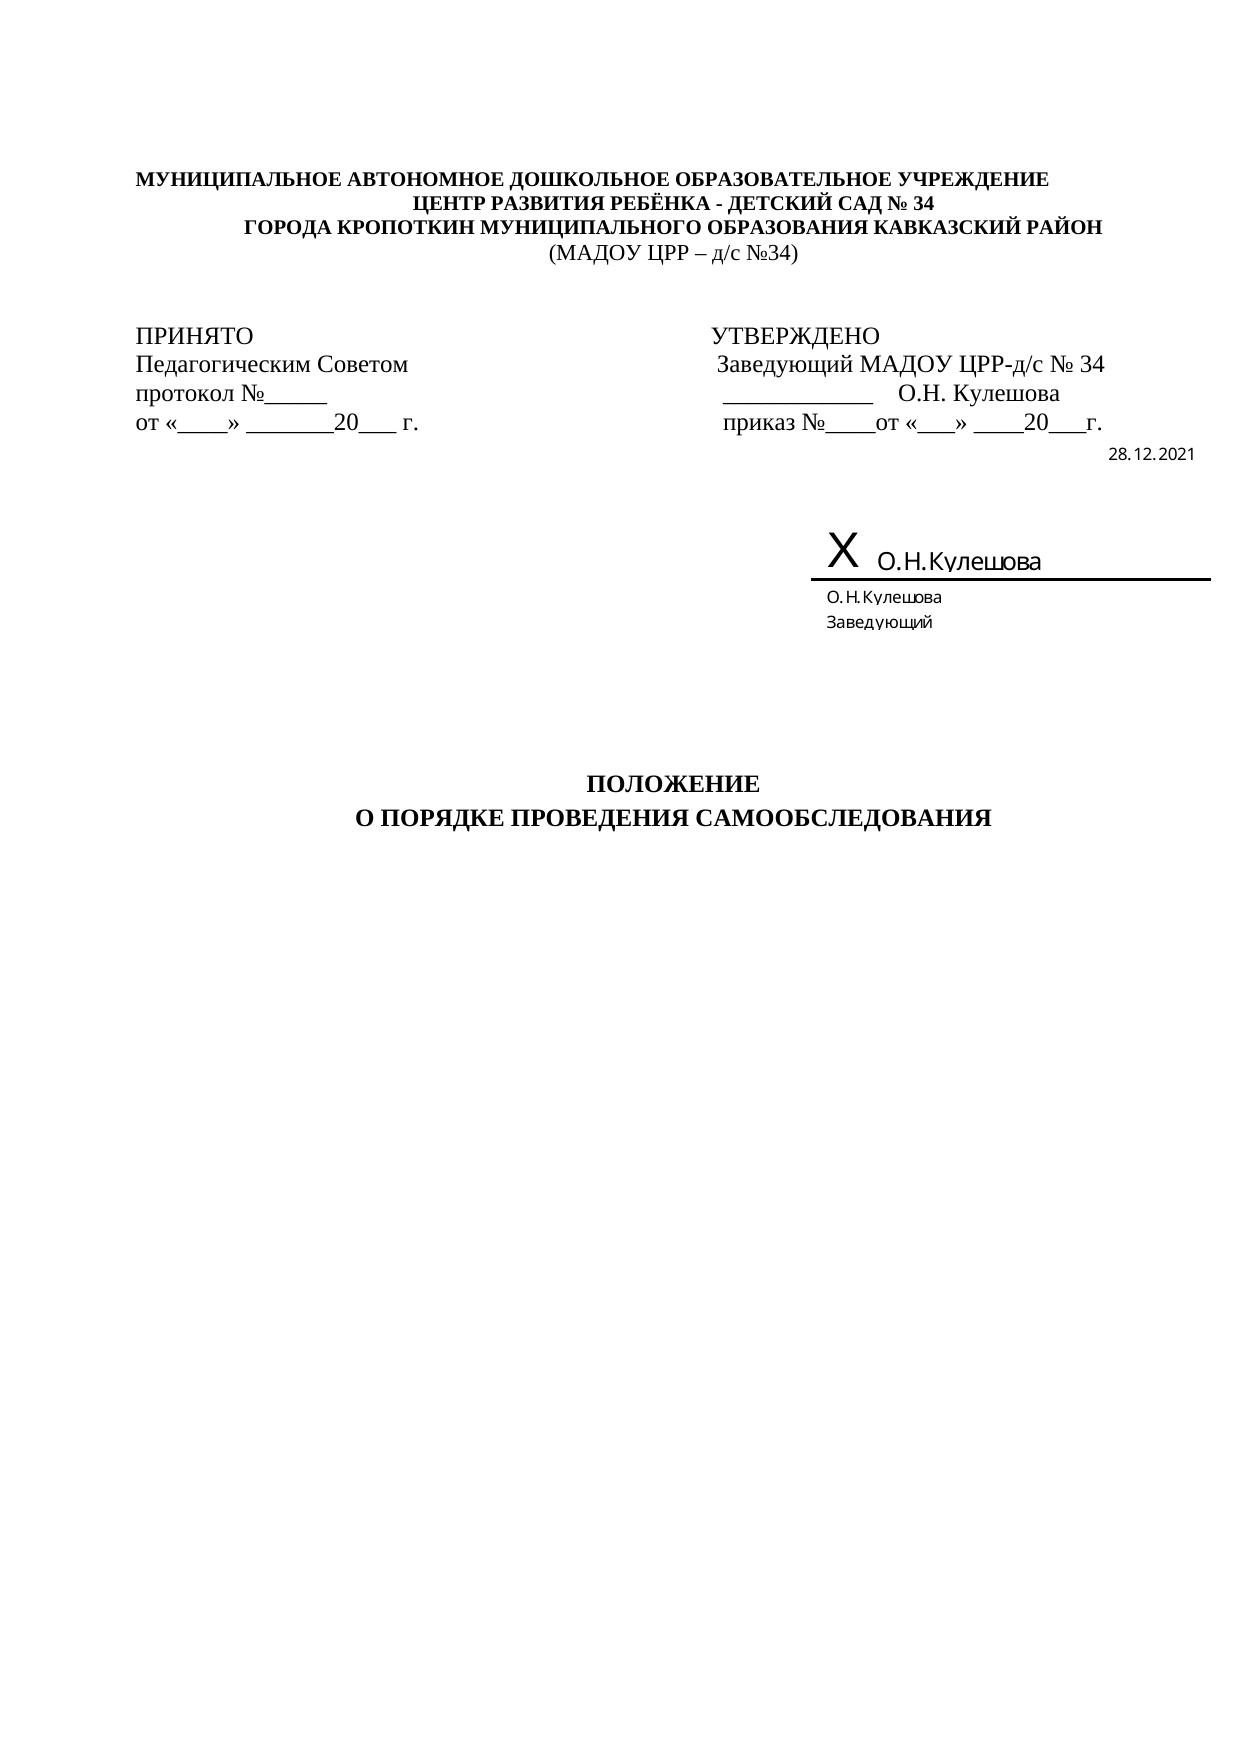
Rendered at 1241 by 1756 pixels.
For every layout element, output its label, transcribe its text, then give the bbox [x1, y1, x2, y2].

text (МАДОУ ЦРР – д/с №34) [135, 239, 1211, 265]
text О ПОРЯДКЕ ПРОВЕДЕНИЯ САМООБСЛЕДОВАНИЯ [135, 803, 1211, 831]
text ПОЛОЖЕНИЕ [135, 769, 1211, 798]
list от «____» _______20___ г. приказ №____от «___» ____20___г. [135, 407, 1211, 436]
list протокол №_____ ____________ О.Н. Кулешова [135, 378, 1211, 407]
text МУНИЦИПАЛЬНОЕ АВТОНОМНОЕ ДОШКОЛЬНОЕ ОБРАЗОВАТЕЛЬНОЕ УЧРЕЖДЕНИЕ [135, 167, 1211, 191]
text ЦЕНТР РАЗВИТИЯ РЕБЁНКА - ДЕТСКИЙ САД № 34 [135, 191, 1211, 215]
list Педагогическим Советом Заведующий МАДОУ ЦРР-д/с № 34 [135, 349, 1211, 378]
list ПРИНЯТО УТВЕРЖДЕНО [135, 321, 1211, 349]
text ГОРОДА КРОПОТКИН МУНИЦИПАЛЬНОГО ОБРАЗОВАНИЯ КАВКАЗСКИЙ РАЙОН [135, 215, 1211, 239]
